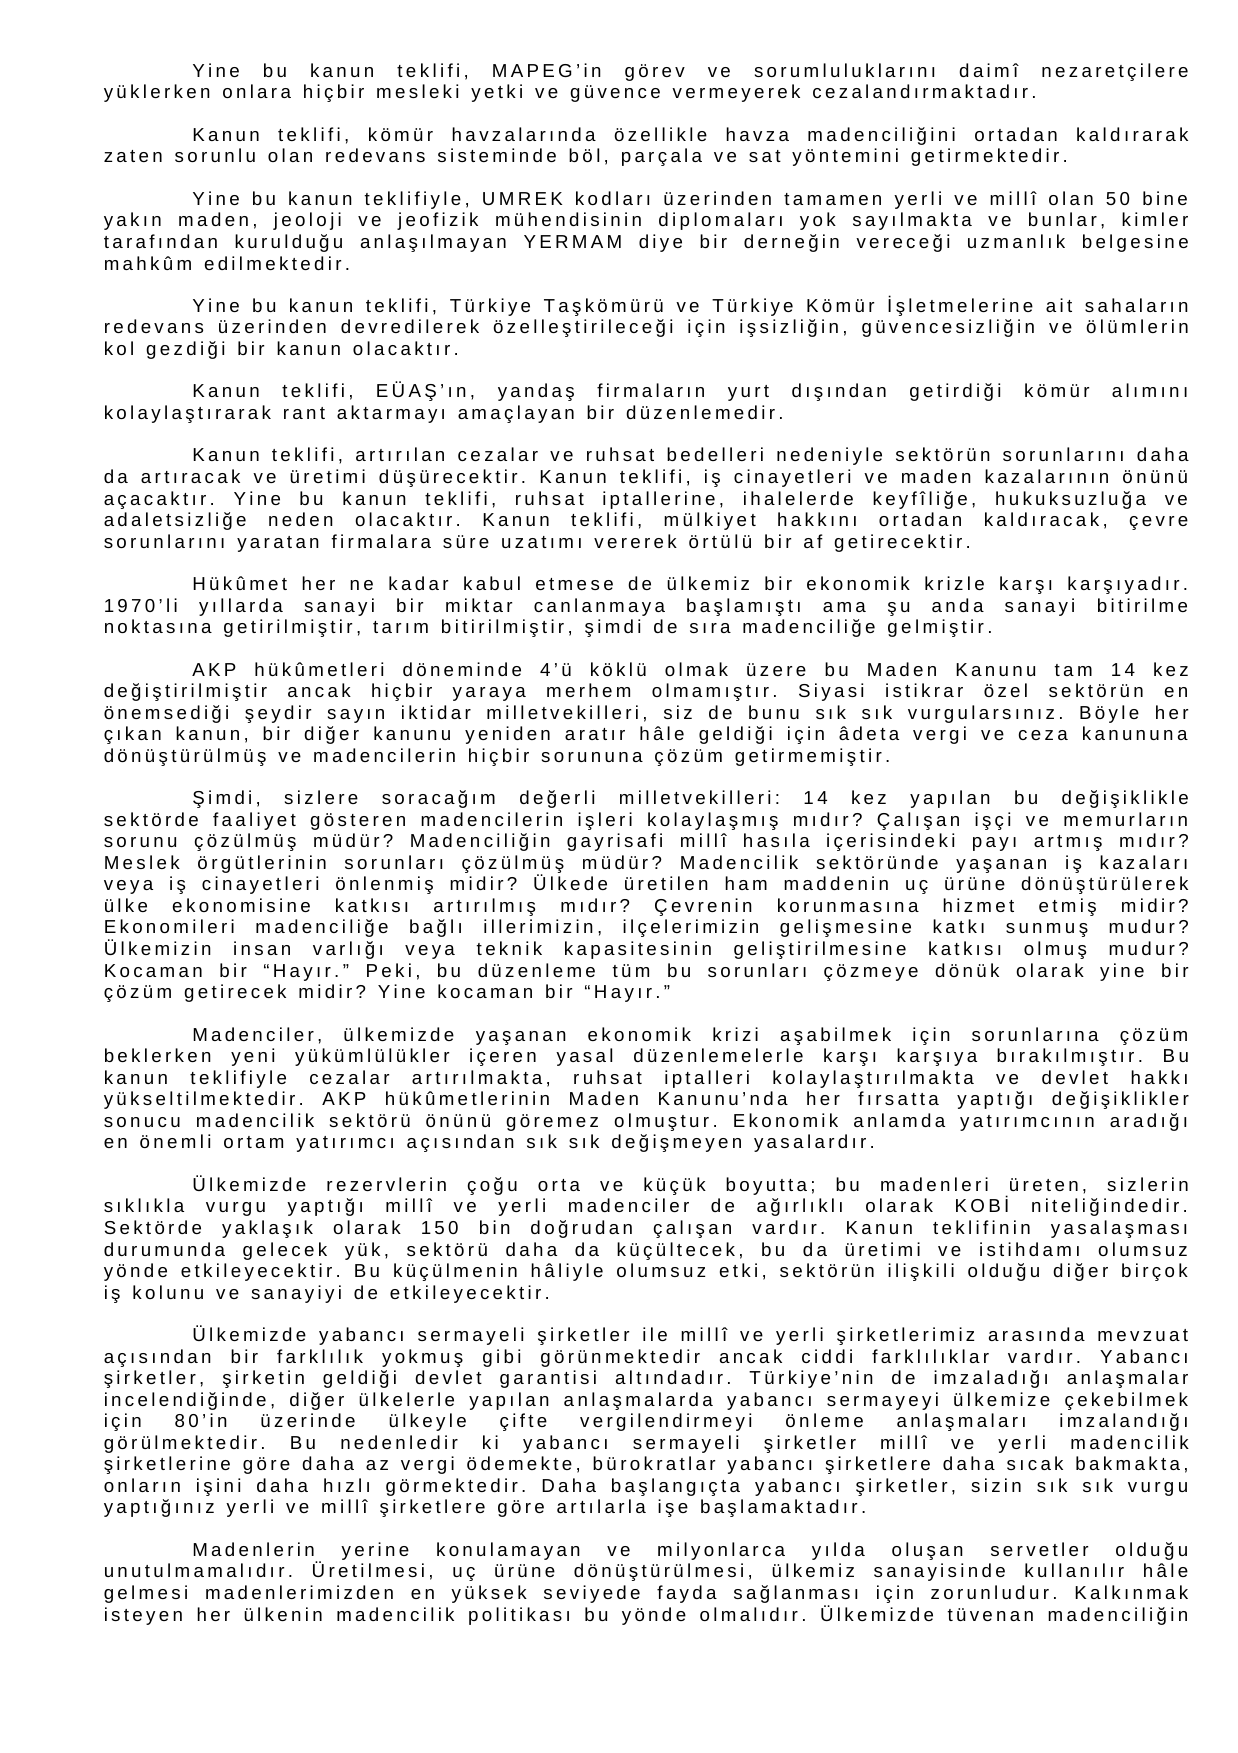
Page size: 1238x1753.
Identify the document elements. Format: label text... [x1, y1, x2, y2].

text Hükûmet her ne kadar kabul etmese de ülkemiz bir ekonomik krizle karşı karşıyadır. 1970’li yıllarda sanayi bir miktar canlanmaya başlamıştı ama şu anda sanayi bitirilme noktasına getirilmiştir, tarım bitirilmiştir, şimdi de sıra madenciliğe gelmiştir. [103, 573, 1190, 637]
text Yine bu kanun teklifiyle, UMREK kodları üzerinden tamamen yerli ve millî olan 50 bine yakın maden, jeoloji ve jeofizik mühendisinin diplomaları yok sayılmakta ve bunlar, kimler tarafından kurulduğu anlaşılmayan YERMAM diye bir derneğin vereceği uzmanlık belgesine mahkûm edilmektedir. [103, 188, 1190, 274]
text Kanun teklifi, kömür havzalarında özellikle havza madenciliğini ortadan kaldırarak zaten sorunlu olan redevans sisteminde böl, parçala ve sat yöntemini getirmektedir. [103, 124, 1190, 167]
text Kanun teklifi, artırılan cezalar ve ruhsat bedelleri nedeniyle sektörün sorunlarını daha da artıracak ve üretimi düşürecektir. Kanun teklifi, iş cinayetleri ve maden kazalarının önünü açacaktır. Yine bu kanun teklifi, ruhsat iptallerine, ihalelerde keyfîliğe, hukuksuzluğa ve adaletsizliğe neden olacaktır. Kanun teklifi, mülkiyet hakkını ortadan kaldıracak, çevre sorunlarını yaratan firmalara süre uzatımı vererek örtülü bir af getirecektir. [103, 444, 1190, 552]
text Yine bu kanun teklifi, Türkiye Taşkömürü ve Türkiye Kömür İşletmelerine ait sahaların redevans üzerinden devredilerek özelleştirileceği için işsizliğin, güvencesizliğin ve ölümlerin kol gezdiği bir kanun olacaktır. [103, 295, 1190, 359]
text Şimdi, sizlere soracağım değerli milletvekilleri: 14 kez yapılan bu değişiklikle sektörde faaliyet gösteren madencilerin işleri kolaylaşmış mıdır? Çalışan işçi ve memurların sorunu çözülmüş müdür? Madenciliğin gayrisafi millî hasıla içerisindeki payı artmış mıdır? Meslek örgütlerinin sorunları çözülmüş müdür? Madencilik sektöründe yaşanan iş kazaları veya iş cinayetleri önlenmiş midir? Ülkede üretilen ham maddenin uç ürüne dönüştürülerek ülke ekonomisine katkısı artırılmış mıdır? Çevrenin korunmasına hizmet etmiş midir? Ekonomileri madenciliğe bağlı illerimizin, ilçelerimizin gelişmesine katkı sunmuş mudur? Ülkemizin insan varlığı veya teknik kapasitesinin geliştirilmesine katkısı olmuş mudur? Kocaman bir “Hayır.” Peki, bu düzenleme tüm bu sorunları çözmeye dönük olarak yine bir çözüm getirecek midir? Yine kocaman bir “Hayır.” [103, 787, 1190, 1003]
text Madenciler, ülkemizde yaşanan ekonomik krizi aşabilmek için sorunlarına çözüm beklerken yeni yükümlülükler içeren yasal düzenlemelerle karşı karşıya bırakılmıştır. Bu kanun teklifiyle cezalar artırılmakta, ruhsat iptalleri kolaylaştırılmakta ve devlet hakkı yükseltilmektedir. AKP hükûmetlerinin Maden Kanunu’nda her fırsatta yaptığı değişiklikler sonucu madencilik sektörü önünü göremez olmuştur. Ekonomik anlamda yatırımcının aradığı en önemli ortam yatırımcı açısından sık sık değişmeyen yasalardır. [103, 1023, 1190, 1153]
text Ülkemizde yabancı sermayeli şirketler ile millî ve yerli şirketlerimiz arasında mevzuat açısından bir farklılık yokmuş gibi görünmektedir ancak ciddi farklılıklar vardır. Yabancı şirketler, şirketin geldiği devlet garantisi altındadır. Türkiye’nin de imzaladığı anlaşmalar incelendiğinde, diğer ülkelerle yapılan anlaşmalarda yabancı sermayeyi ülkemize çekebilmek için 80’in üzerinde ülkeyle çifte vergilendirmeyi önleme anlaşmaları imzalandığı görülmektedir. Bu nedenledir ki yabancı sermayeli şirketler millî ve yerli madencilik şirketlerine göre daha az vergi ödemekte, bürokratlar yabancı şirketlere daha sıcak bakmakta, onların işini daha hızlı görmektedir. Daha başlangıçta yabancı şirketler, sizin sık sık vurgu yaptığınız yerli ve millî şirketlere göre artılarla işe başlamaktadır. [103, 1324, 1190, 1518]
text Ülkemizde rezervlerin çoğu orta ve küçük boyutta; bu madenleri üreten, sizlerin sıklıkla vurgu yaptığı millî ve yerli madenciler de ağırlıklı olarak KOBİ niteliğindedir. Sektörde yaklaşık olarak 150 bin doğrudan çalışan vardır. Kanun teklifinin yasalaşması durumunda gelecek yük, sektörü daha da küçültecek, bu da üretimi ve istihdamı olumsuz yönde etkileyecektir. Bu küçülmenin hâliyle olumsuz etki, sektörün ilişkili olduğu diğer birçok iş kolunu ve sanayiyi de etkileyecektir. [103, 1174, 1190, 1303]
text AKP hükûmetleri döneminde 4’ü köklü olmak üzere bu Maden Kanunu tam 14 kez değiştirilmiştir ancak hiçbir yaraya merhem olmamıştır. Siyasi istikrar özel sektörün en önemsediği şeydir sayın iktidar milletvekilleri, siz de bunu sık sık vurgularsınız. Böyle her çıkan kanun, bir diğer kanunu yeniden aratır hâle geldiği için âdeta vergi ve ceza kanununa dönüştürülmüş ve madencilerin hiçbir sorununa çözüm getirmemiştir. [103, 658, 1190, 766]
text Kanun teklifi, EÜAŞ’ın, yandaş firmaların yurt dışından getirdiği kömür alımını kolaylaştırarak rant aktarmayı amaçlayan bir düzenlemedir. [103, 380, 1190, 423]
text Yine bu kanun teklifi, MAPEG’in görev ve sorumluluklarını daimî nezaretçilere yüklerken onlara hiçbir mesleki yetki ve güvence vermeyerek cezalandırmaktadır. [103, 60, 1190, 103]
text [103, 1539, 1190, 1625]
